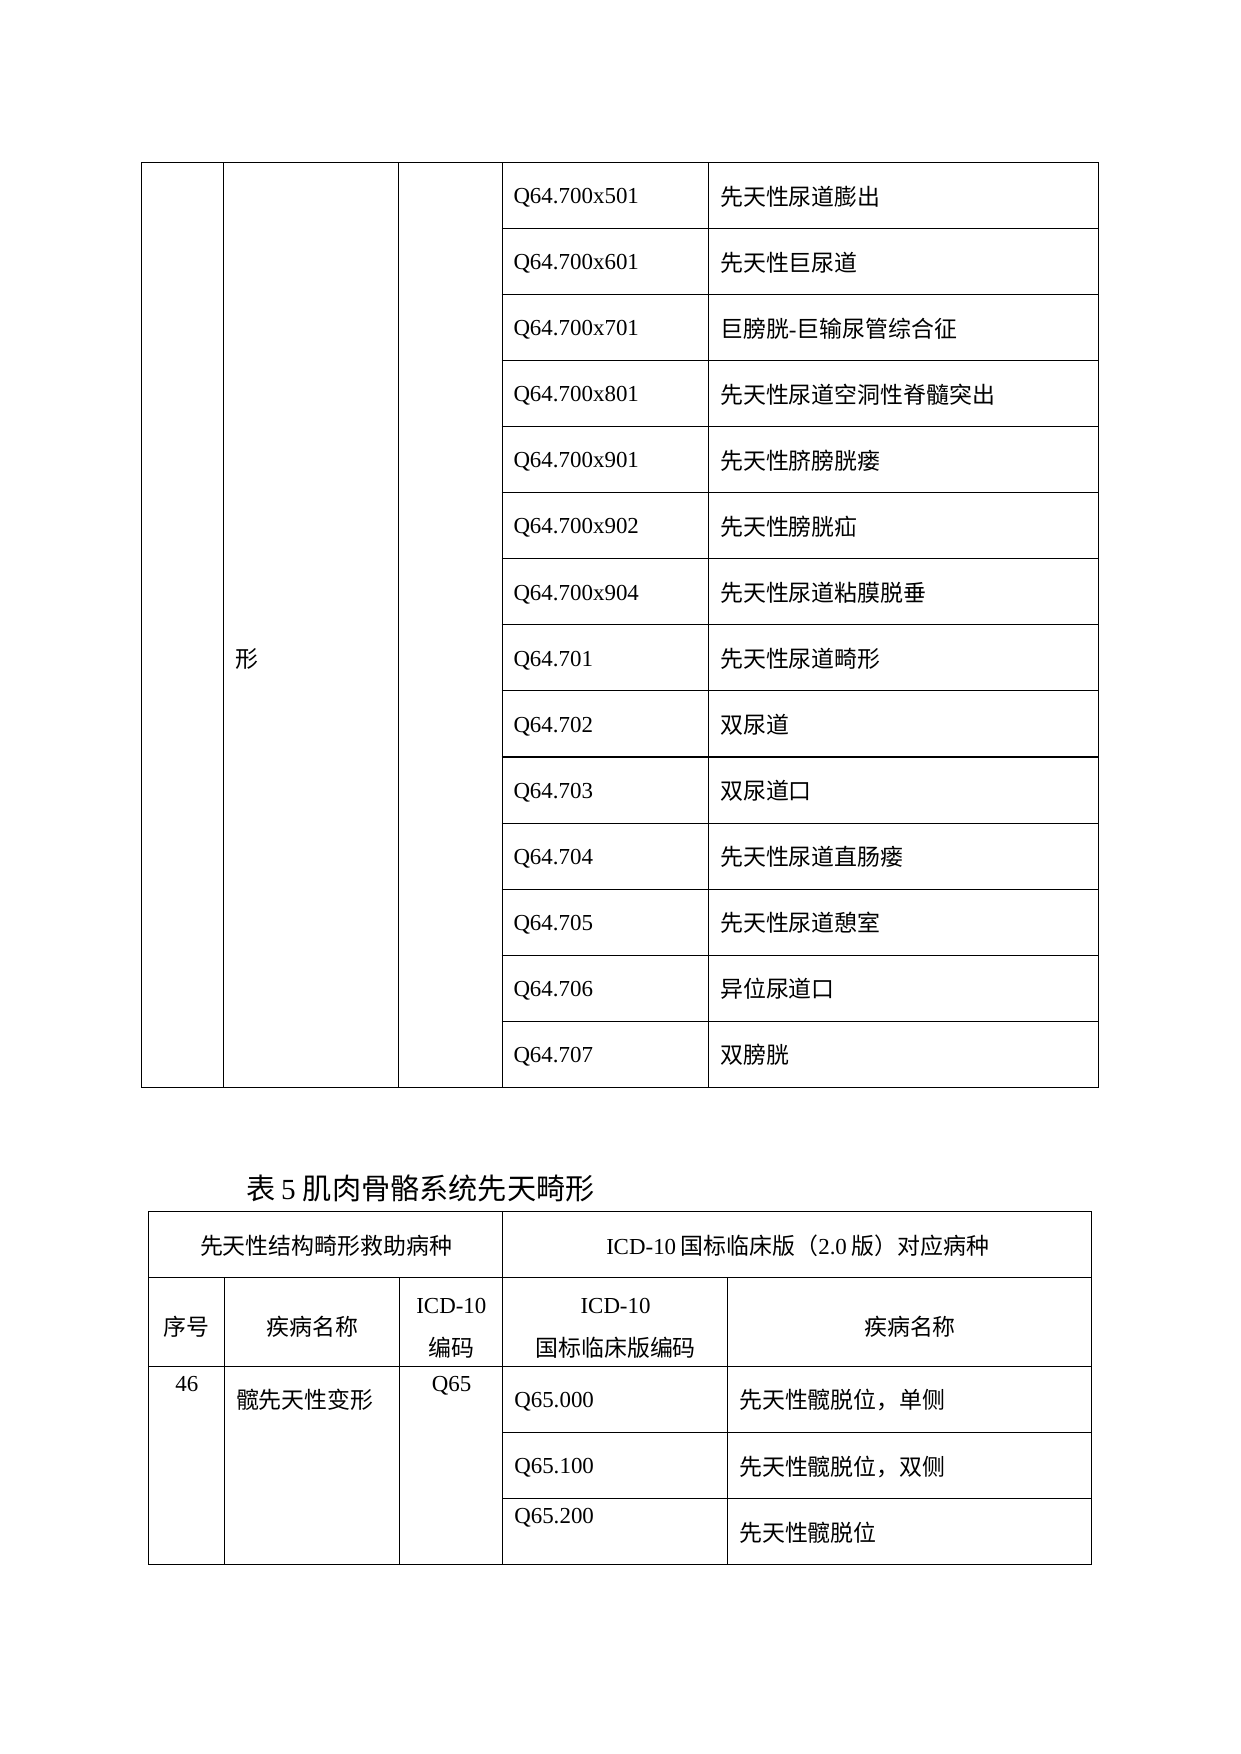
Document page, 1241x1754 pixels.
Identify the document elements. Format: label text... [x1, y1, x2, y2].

table_cell 先天性尿道憩室 [709, 890, 1098, 954]
table_cell 46 [149, 1367, 224, 1564]
table_cell Q64.704 [503, 824, 708, 888]
table_cell Q64.701 [503, 625, 708, 690]
table_cell Q64.705 [503, 890, 708, 954]
table_cell 先天性脐膀胱瘘 [709, 427, 1098, 492]
table_cell 先天性髋脱位，双侧 [728, 1433, 1091, 1498]
table_cell 异位尿道口 [709, 956, 1098, 1021]
table_cell 先天性尿道膨出 [709, 163, 1098, 228]
table_cell Q65 [400, 1367, 502, 1564]
table_cell 先天性尿道空洞性脊髓突出 [709, 361, 1098, 426]
table_cell Q64.700x801 [503, 361, 708, 426]
table_cell Q64.700x902 [503, 493, 708, 558]
table_cell 疾病名称 [728, 1278, 1091, 1366]
table_cell Q64.707 [503, 1022, 708, 1087]
table_cell Q64.700x701 [503, 295, 708, 360]
table_cell 疾病名称 [225, 1278, 399, 1366]
table_cell Q65.000 [503, 1367, 727, 1432]
table_cell ICD-10 国标临床版编码 [503, 1278, 727, 1366]
table_cell 双尿道 [709, 691, 1098, 756]
table_cell 先天性巨尿道 [709, 229, 1098, 294]
table_cell Q65.200 [503, 1499, 727, 1564]
table_cell Q64.706 [503, 956, 708, 1021]
table_header ICD-10国标临床版（2.0版）对应病种 [503, 1212, 1091, 1277]
table_cell 双膀胱 [709, 1022, 1098, 1087]
table_cell Q64.700x901 [503, 427, 708, 492]
table_cell Q64.700x601 [503, 229, 708, 294]
table_cell Q64.703 [503, 758, 708, 822]
text 表5 肌肉骨骼系统先天畸形 [187, 1153, 1053, 1211]
table_cell 先天性髋脱位，单侧 [728, 1367, 1091, 1432]
table_cell 序号 [149, 1278, 224, 1366]
table_cell 先天性尿道直肠瘘 [709, 824, 1098, 888]
table_cell Q64.700x904 [503, 559, 708, 624]
table_cell Q65.100 [503, 1433, 727, 1498]
table_header 先天性结构畸形救助病种 [149, 1212, 502, 1277]
table_cell 先天性尿道畸形 [709, 625, 1098, 690]
table_cell 髋先天性变形 [225, 1367, 399, 1564]
table_cell 双尿道口 [709, 758, 1098, 822]
table_cell Q64.702 [503, 691, 708, 756]
table_cell 先天性膀胱疝 [709, 493, 1098, 558]
table_cell 先天性髋脱位 [728, 1499, 1091, 1564]
table_cell ICD-10 编码 [400, 1278, 502, 1366]
table_cell 先天性尿道粘膜脱垂 [709, 559, 1098, 624]
table_cell Q64.700x501 [503, 163, 708, 228]
table_cell 巨膀胱-巨输尿管综合征 [709, 295, 1098, 360]
